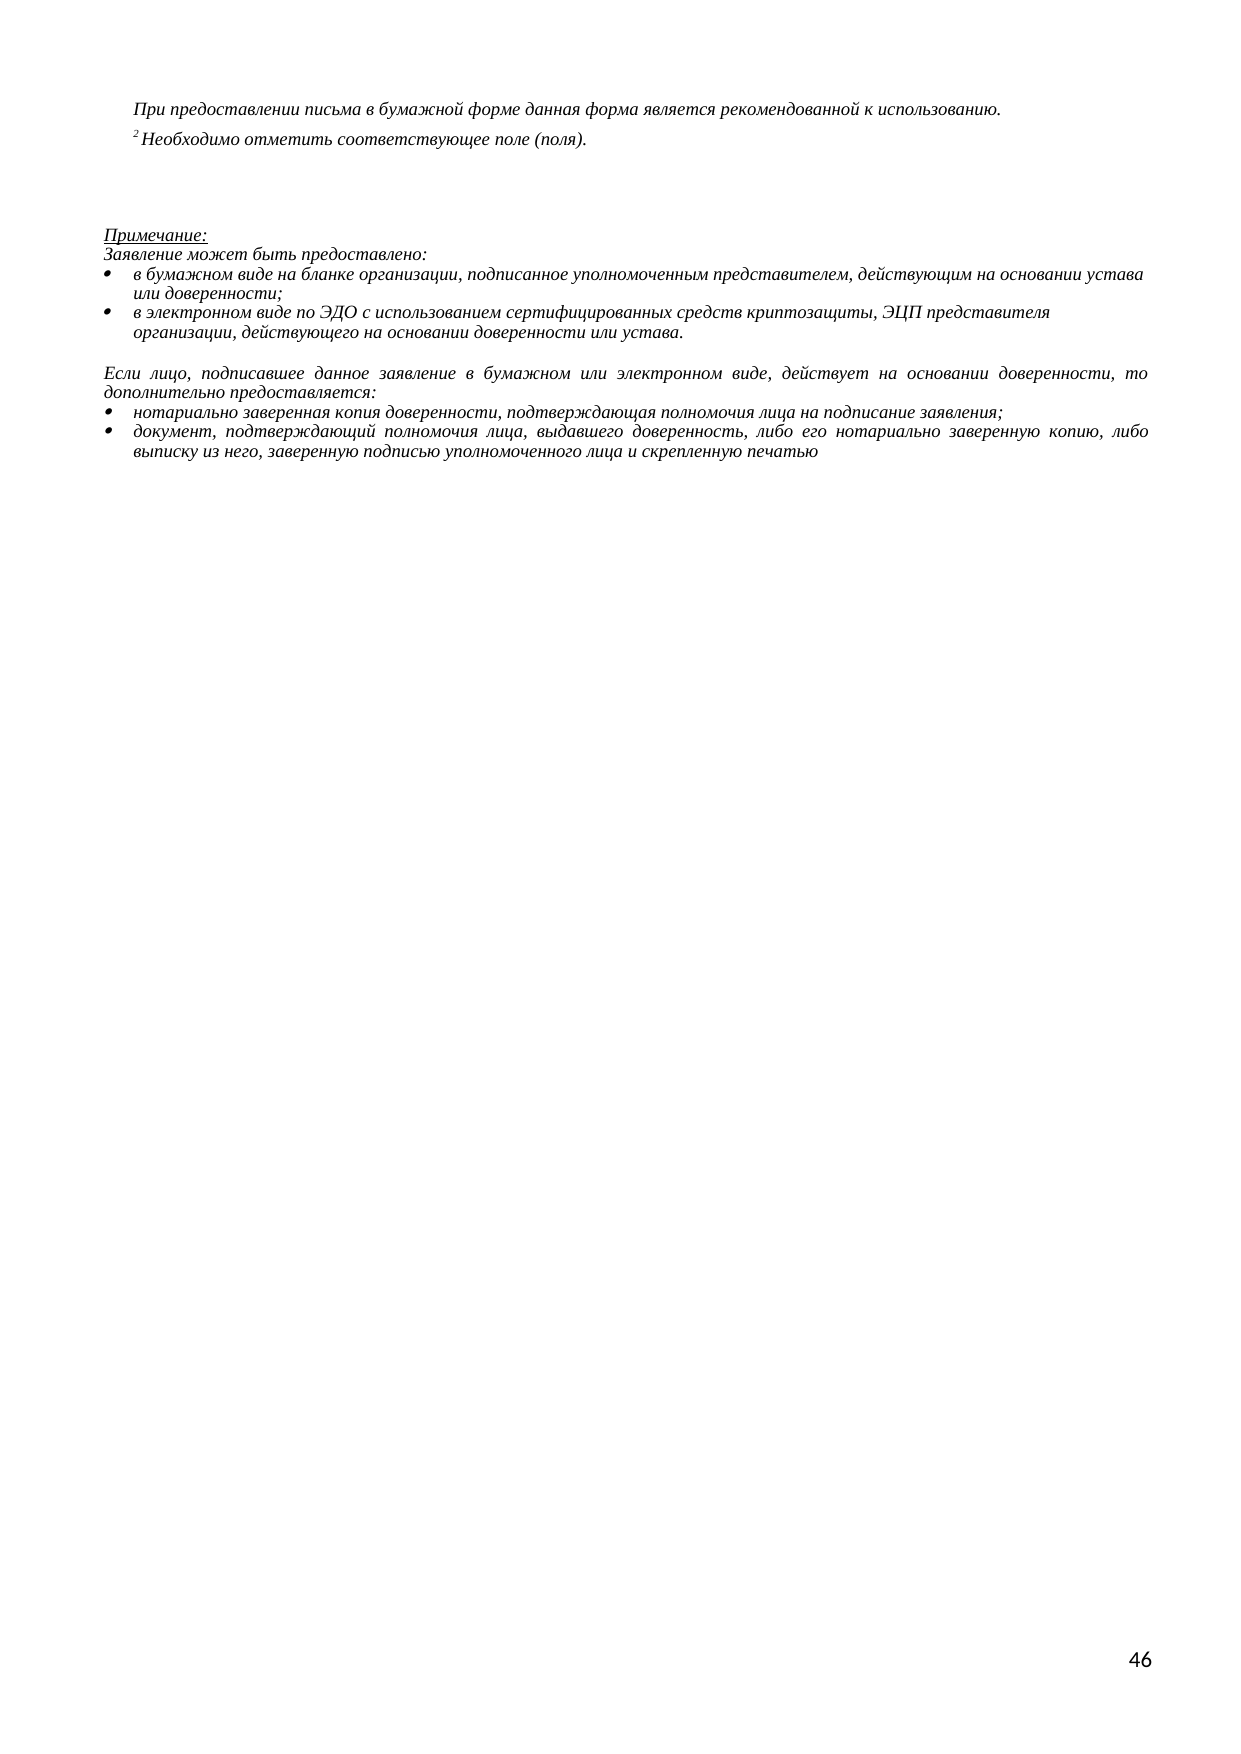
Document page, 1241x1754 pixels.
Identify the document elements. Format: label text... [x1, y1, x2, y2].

text При предоставлении письма в бумажной форме данная форма является рекомендованной к использованию. [103, 102, 475, 119]
list в электронном виде по ЭДО с использованием сертифицированных средств криптозащиты, ЭЦП представителя организации, действующего на основании доверенности или устава. [102, 303, 1152, 342]
text Если лицо, подписавшее данное заявление в бумажном или электронном виде, действует на основании доверенности, то дополнительно предоставляется: [103, 364, 1152, 403]
list в бумажном виде на бланке организации, подписанное уполномоченным представителем, действующим на основании устава или доверенности; [102, 265, 1152, 303]
text Примечание: [103, 226, 1152, 245]
list нотариально заверенная копия доверенности, подтверждающая полномочия лица на подписание заявления; [103, 403, 1152, 422]
list документ, подтверждающий полномочия лица, выдавшего доверенность, либо его нотариально заверенную копию, либо выписку из него, заверенную подписью уполномоченного лица и скрепленную печатью [103, 422, 1152, 461]
text При предоставлении письма в бумажной форме данная форма является рекомендованной к использованию. [591, 102, 1152, 119]
text Заявление может быть предоставлено: [103, 245, 1152, 265]
text 2 Необходимо отметить соответствующее поле (поля). [103, 132, 1152, 149]
